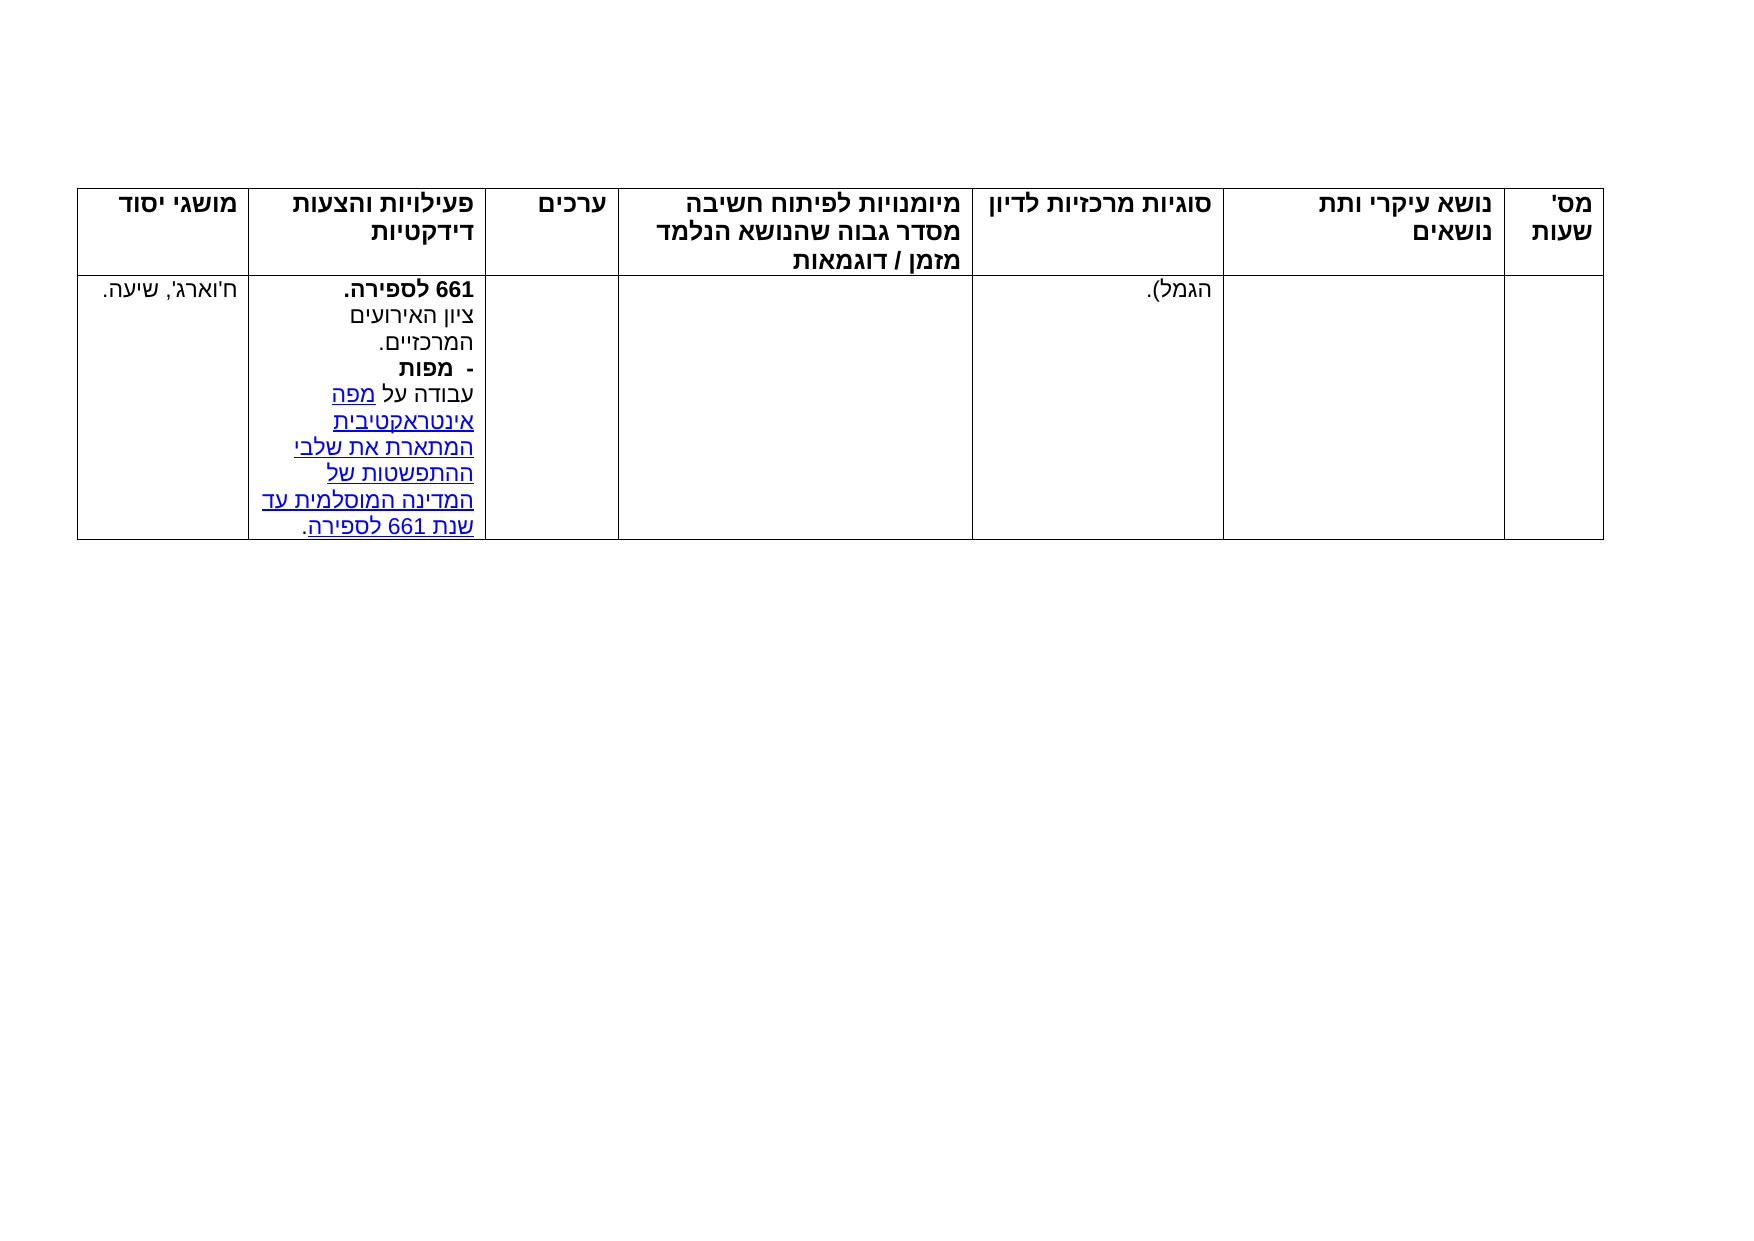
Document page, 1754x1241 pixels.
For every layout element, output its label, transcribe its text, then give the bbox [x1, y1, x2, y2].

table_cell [249, 276, 485, 539]
table_header סוגיות מרכזיות לדיון [973, 189, 1223, 275]
table_header מס' שעות [1505, 189, 1603, 275]
table_header פעילויות והצעות דידקטיות [249, 189, 485, 275]
table_header מיומנויות לפיתוח חשיבה מסדר גבוה שהנושא הנלמד מזמן / דוגמאות [619, 189, 972, 275]
table_header נושא עיקרי ותת נושאים [1224, 189, 1504, 275]
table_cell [486, 276, 618, 539]
table_cell 16 [1505, 276, 1603, 539]
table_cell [1224, 276, 1504, 539]
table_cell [619, 276, 972, 539]
table_header מושגי יסוד [78, 189, 248, 275]
table_header ערכים [486, 189, 618, 275]
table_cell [78, 276, 248, 539]
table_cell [973, 276, 1223, 539]
